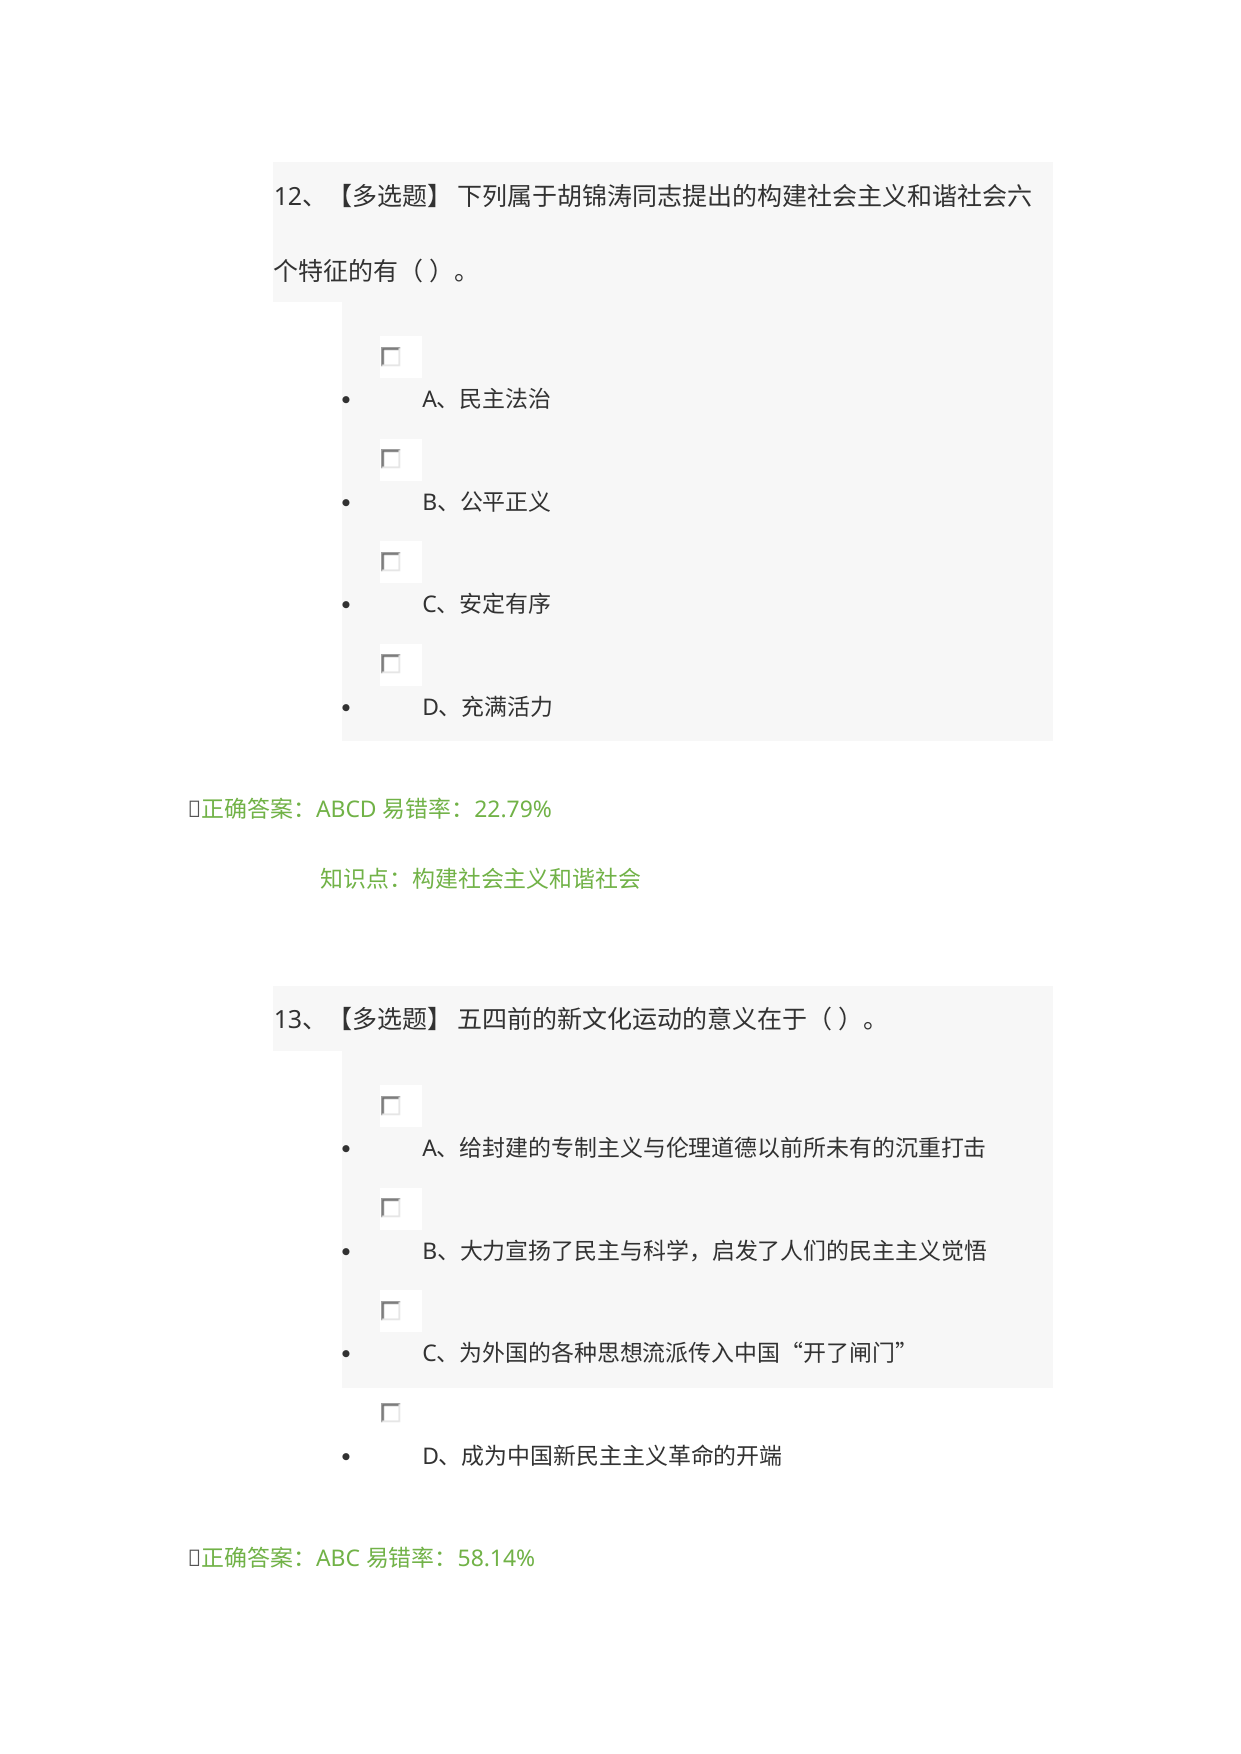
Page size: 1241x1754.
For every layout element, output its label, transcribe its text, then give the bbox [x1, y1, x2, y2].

list A、民主法治 [342, 336, 1053, 434]
text 13、【多选题】 五四前的新文化运动的意义在于（ ）。 [273, 986, 1053, 1051]
list C、为外国的各种思想流派传入中国“开了闸门” [342, 1290, 1053, 1388]
text 知识点：构建社会主义和谐社会 [320, 845, 936, 910]
text 正确答案：ABC 易错率：58.14% [187, 1524, 1053, 1589]
text 正确答案：ABCD 易错率：22.79% [187, 775, 1053, 840]
list D、成为中国新民主主义革命的开端 [342, 1393, 1053, 1490]
list B、大力宣扬了民主与科学，启发了人们的民主主义觉悟 [342, 1188, 1053, 1285]
list A、给封建的专制主义与伦理道德以前所未有的沉重打击 [342, 1085, 1053, 1183]
list B、公平正义 [342, 439, 1053, 536]
list C、安定有序 [342, 541, 1053, 639]
text 12、【多选题】 下列属于胡锦涛同志提出的构建社会主义和谐社会六个特征的有（ ）。 [273, 162, 1053, 302]
list D、充满活力 [342, 644, 1053, 741]
